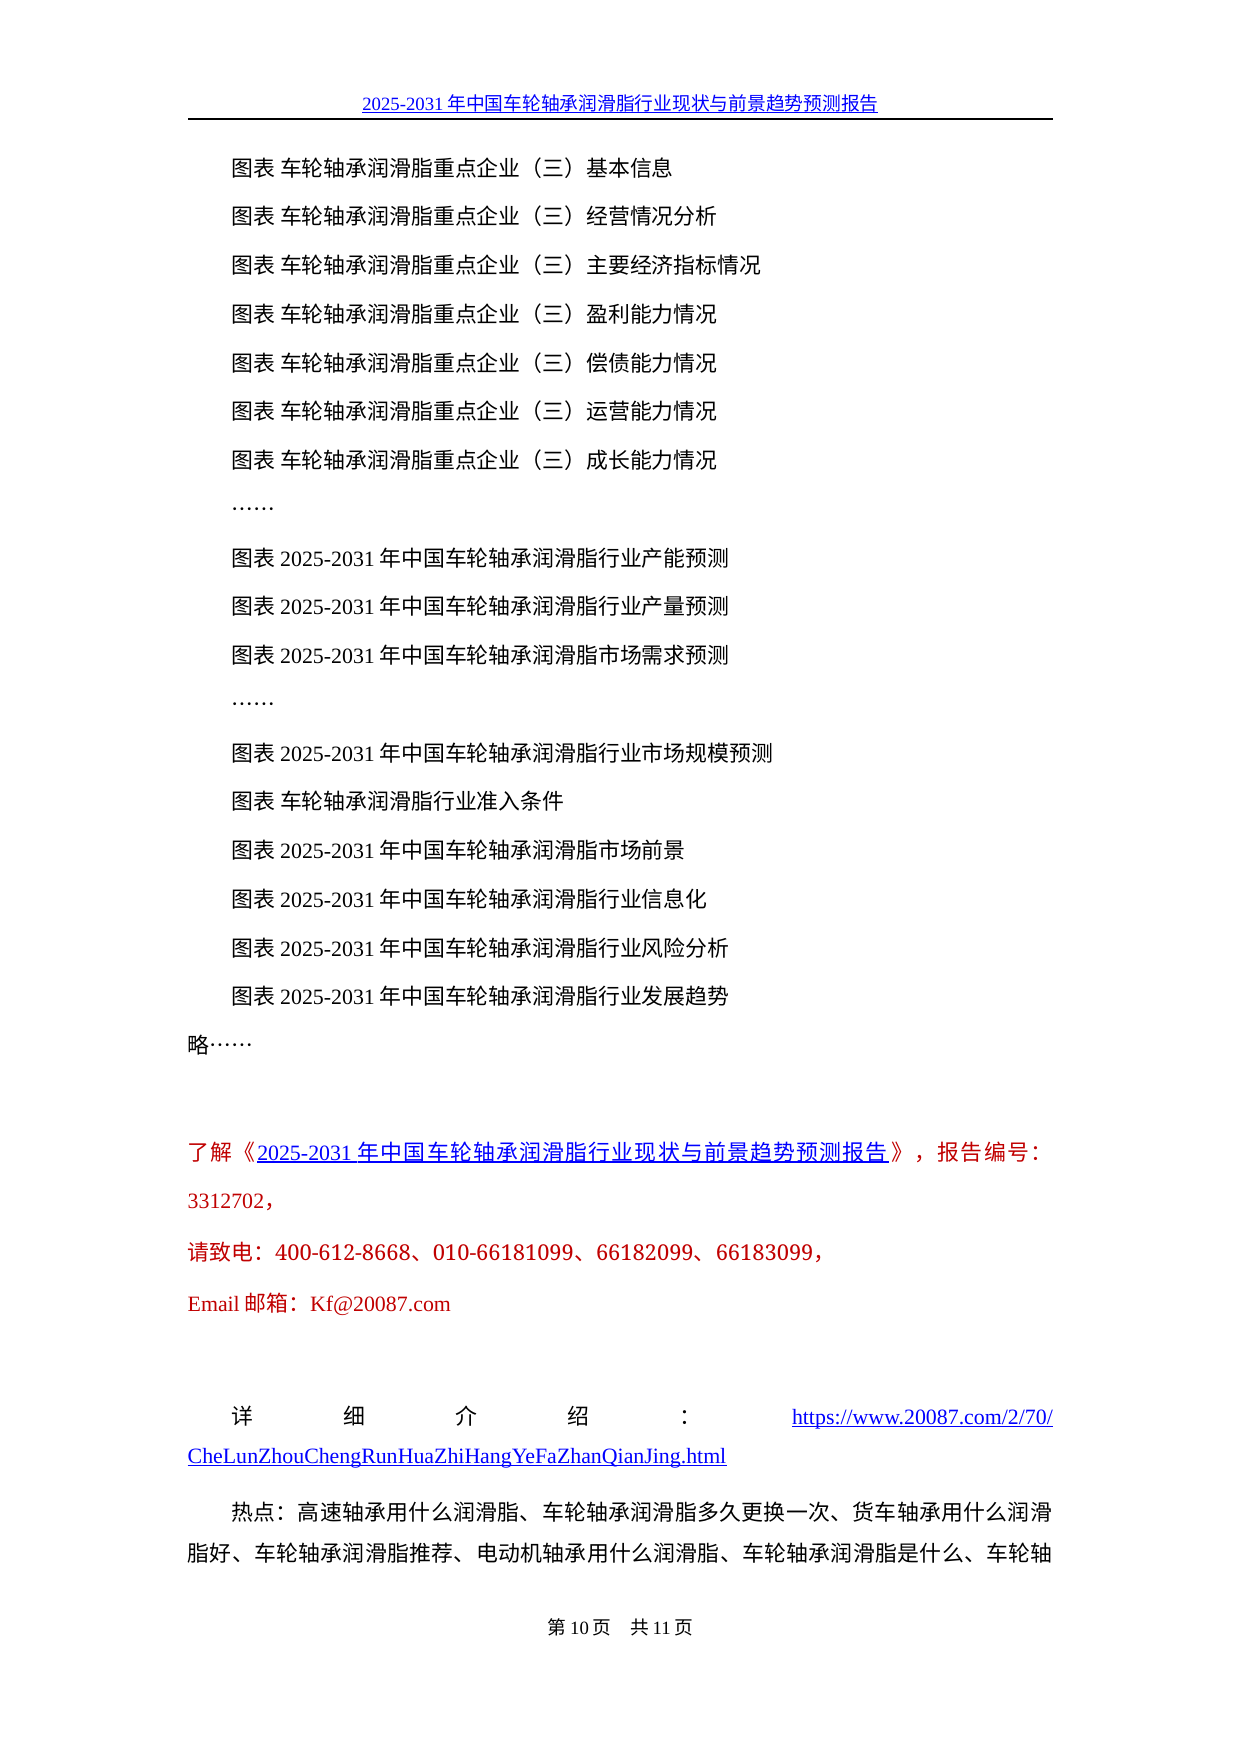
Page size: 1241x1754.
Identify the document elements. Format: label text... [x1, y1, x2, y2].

text 了解《2025-2031年中国车轮轴承润滑脂行业现状与前景趋势预测报告》，报告编号：3312702， [187, 1134, 1053, 1215]
text 详细介绍：https://www.20087.com/2/70/CheLunZhouChengRunHuaZhiHangYeFaZhanQianJing.html [187, 1399, 1053, 1472]
text Email邮箱：Kf@20087.com [187, 1286, 1053, 1318]
text 请致电：400-612-8668、010-66181099、66182099、66183099， [187, 1234, 1053, 1267]
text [187, 150, 1053, 1060]
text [187, 1494, 1053, 1568]
